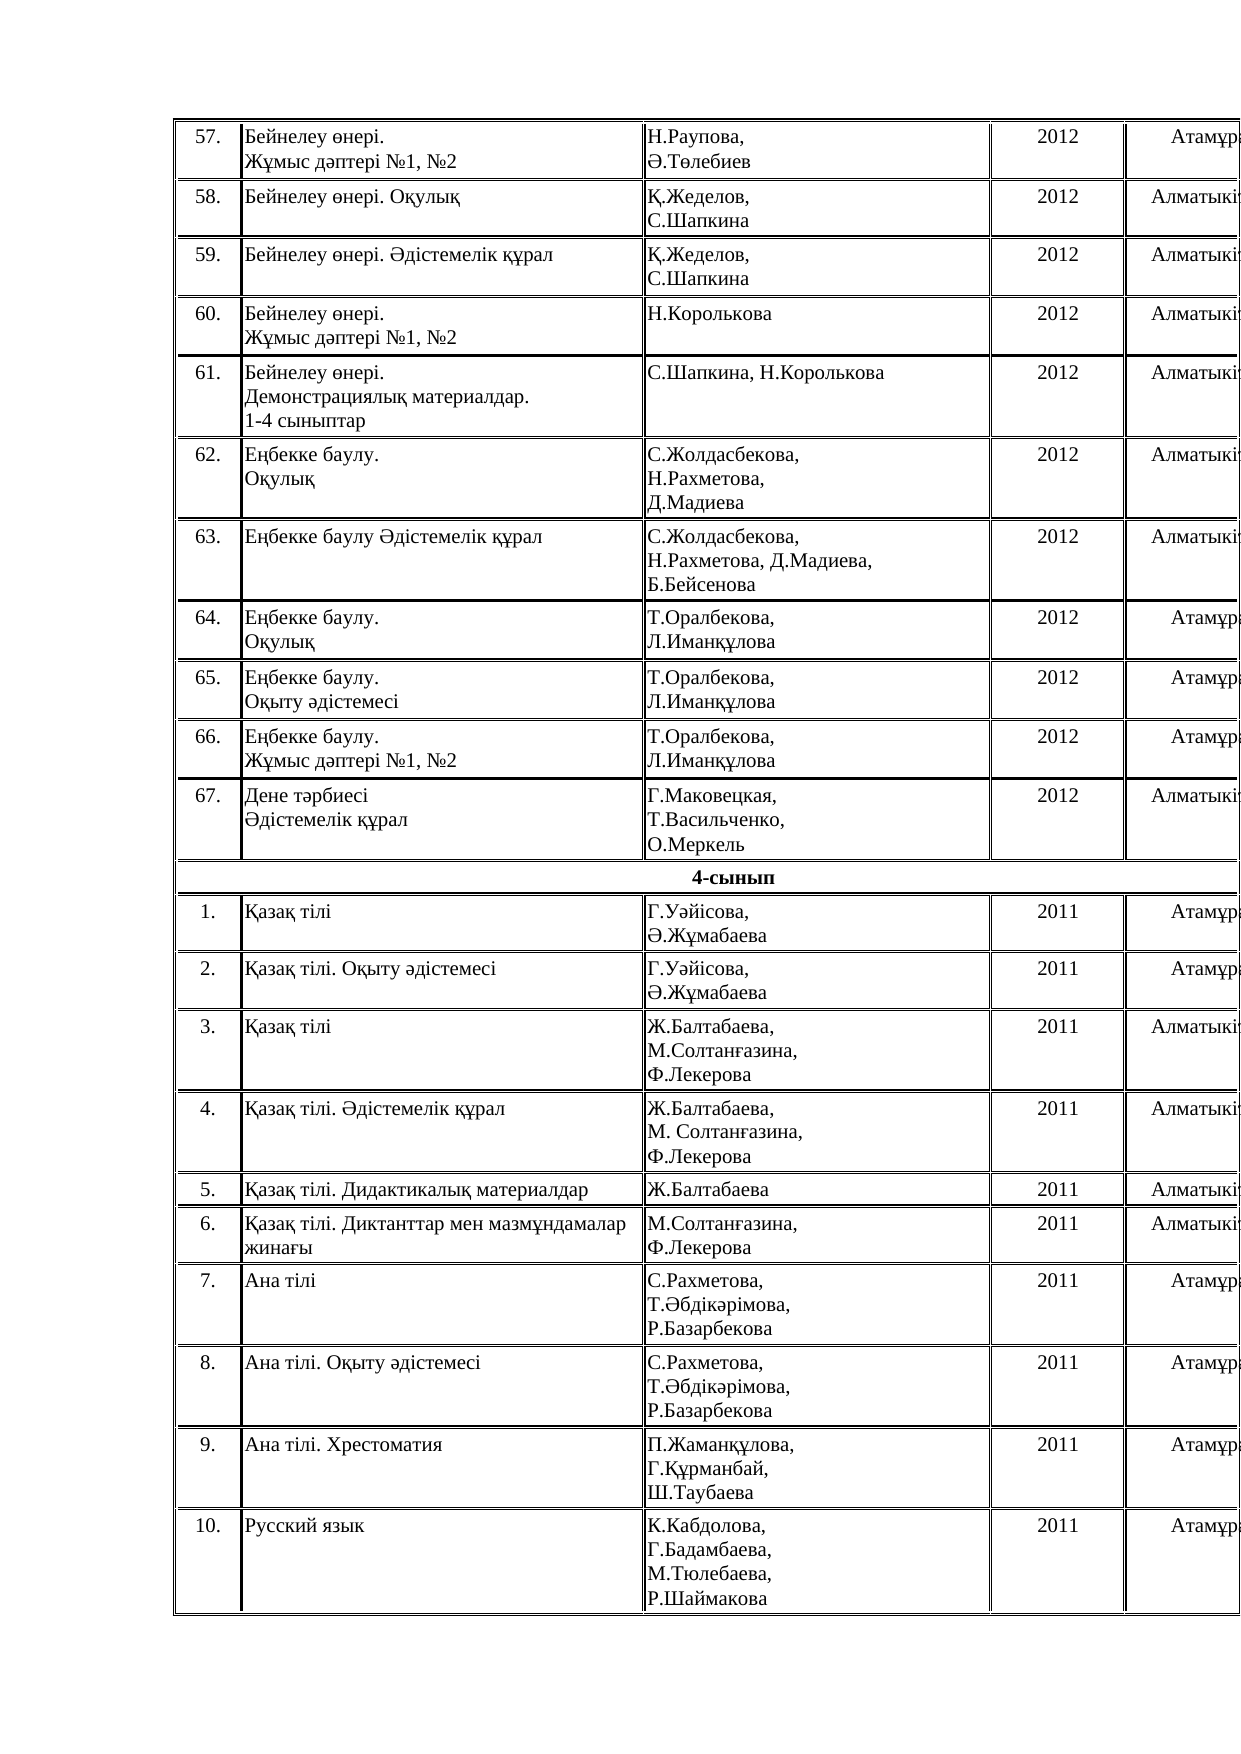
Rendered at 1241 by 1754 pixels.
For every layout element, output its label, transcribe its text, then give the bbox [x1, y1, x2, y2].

table_cell 9. [176, 1425, 240, 1507]
table_cell Қазақ тілі. Оқыту әдістемесі [243, 953, 642, 1007]
table_cell Дене тәрбиесі Әдістемелік құрал [243, 780, 642, 859]
table_cell М.Солтанғазина, Ф.Лекерова [646, 1208, 989, 1262]
table_cell 2012 [992, 602, 1123, 658]
table_cell Ана тілі. Хрестоматия [243, 1429, 642, 1507]
table_cell Бейнелеу өнері. Оқулық [243, 181, 642, 235]
table_cell 2012 [992, 298, 1123, 354]
table_cell Еңбекке баулу. Оқулық [243, 439, 642, 517]
table_cell Ж.Балтабаева [646, 1174, 989, 1204]
table_cell 4-сынып [174, 859, 1240, 892]
table_cell 2011 [992, 1208, 1123, 1262]
table_cell Бейнелеу өнері. Демонстрациялық материалдар. 1-4 сыныптар [243, 357, 642, 436]
table_cell 6. [176, 1204, 240, 1262]
table_cell Алматыкітап [1127, 1089, 1239, 1171]
table_cell К.Кабдолова, Г.Бадамбаева, М.Тюлебаева, Р.Шаймакова [644, 1510, 991, 1613]
table_cell 2012 [992, 239, 1123, 294]
table_cell 10. [174, 1507, 241, 1613]
table_cell Т.Оралбекова, Л.Иманқұлова [646, 662, 989, 718]
table_cell 63. [176, 517, 240, 599]
table_cell Атамұра [1125, 718, 1240, 777]
table_cell Т.Оралбекова, Л.Иманқұлова [646, 602, 989, 658]
table_cell 2011 [992, 1174, 1123, 1204]
table_cell Еңбекке баулу. Оқулық [243, 602, 642, 658]
table_cell 57. [176, 122, 241, 177]
table_cell Г.Уәйісова, Ә.Жұмабаева [646, 953, 989, 1007]
table_cell Қ.Жеделов, С.Шапкина [646, 181, 989, 235]
table_cell 1. [176, 892, 240, 950]
table_cell Қазақ тілі. Диктанттар мен мазмұндамалар жинағы [243, 1208, 642, 1262]
table_cell Атамұра [1125, 950, 1240, 1007]
table_cell Атамұра [1125, 1507, 1240, 1613]
table_cell 61. [176, 354, 240, 436]
table_cell 2011 [991, 1507, 1125, 1613]
table_cell 2011 [992, 1347, 1123, 1425]
table_cell Еңбекке баулу. Жұмыс дәптері №1, №2 [243, 721, 642, 777]
table_cell 2. [174, 950, 241, 1007]
table_cell Алматыкітап [1127, 178, 1239, 235]
table_cell 2012 [992, 357, 1123, 436]
table_cell Бейнелеу өнері. Жұмыс дәптері №1, №2 [243, 298, 642, 354]
table_cell Т.Оралбекова, Л.Иманқұлова [646, 721, 989, 777]
table_cell 2012 [992, 181, 1123, 235]
table_cell С.Рахметова, Т.Әбдікәрімова, Р.Базарбекова [646, 1347, 989, 1425]
table_cell Қазақ тілі [243, 1011, 642, 1089]
table_cell 2011 [992, 953, 1123, 1007]
table_cell Ж.Балтабаева, М.Солтанғазина, Ф.Лекерова [646, 1011, 989, 1089]
table_cell Атамұра [1127, 658, 1239, 718]
table_cell Н.Королькова [646, 298, 989, 354]
table_cell Алматыкітап [1127, 235, 1239, 294]
table_cell Қазақ тілі [243, 896, 642, 950]
table_cell Ана тілі. Оқыту әдістемесі [243, 1347, 642, 1425]
table_cell С.Шапкина, Н.Королькова [646, 357, 989, 436]
table_cell Қ.Жеделов, С.Шапкина [646, 239, 989, 294]
table_cell С.Рахметова, Т.Әбдікәрімова, Р.Базарбекова [646, 1265, 989, 1343]
table_cell Русский язык [241, 1507, 644, 1613]
table_cell 62. [174, 436, 241, 517]
table_cell 4. [176, 1089, 240, 1171]
table_cell 2012 [992, 780, 1123, 859]
table_cell 2012 [992, 439, 1123, 517]
table_cell Атамұра [1127, 892, 1239, 950]
table_cell Алматыкітап [1127, 517, 1239, 599]
table_cell 64. [176, 599, 240, 658]
table_cell 58. [176, 178, 240, 235]
table_cell 3. [176, 1008, 240, 1089]
table_cell Қазақ тілі. Дидактикалық материалдар [243, 1174, 642, 1204]
table_cell Еңбекке баулу. Оқыту әдістемесі [243, 662, 642, 718]
table_cell 2011 [992, 1011, 1123, 1089]
table_cell 66. [174, 718, 241, 777]
table_cell 59. [176, 235, 240, 294]
table_cell 5. [174, 1171, 241, 1204]
table_cell 7. [174, 1262, 241, 1343]
table_cell 2011 [992, 1429, 1123, 1507]
table_cell 2011 [992, 1265, 1123, 1343]
table_cell Алматыкітап [1127, 1204, 1239, 1262]
table_cell П.Жаманқұлова, Г.Құрманбай, Ш.Таубаева [646, 1429, 989, 1507]
table_cell Ана тілі [243, 1265, 642, 1343]
table_cell Еңбекке баулу Әдістемелік құрал [243, 521, 642, 599]
table_cell Ж.Балтабаева, М. Солтанғазина, Ф.Лекерова [646, 1093, 989, 1171]
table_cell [644, 122, 991, 177]
table_cell 67. [176, 777, 240, 859]
table_cell Алматыкітап [1127, 1008, 1239, 1089]
table_cell 65. [176, 658, 240, 718]
table_cell Алматыкітап [1127, 295, 1239, 354]
table_cell 60. [176, 295, 240, 354]
table_cell Бейнелеу өнері. Жұмыс дәптері №1, №2 [241, 120, 644, 177]
table_cell 2012 [992, 662, 1123, 718]
table_cell 2012 [992, 521, 1123, 599]
table_cell С.Жолдасбекова, Н.Рахметова, Д.Мадиева, Б.Бейсенова [646, 521, 989, 599]
table_cell Г.Уәйісова, Ә.Жұмабаева [646, 896, 989, 950]
table_cell 2011 [992, 896, 1123, 950]
table_cell С.Жолдасбекова, Н.Рахметова, Д.Мадиева [646, 439, 989, 517]
table_cell 2012 [991, 120, 1125, 177]
table_cell 8. [176, 1344, 240, 1425]
table_cell 2011 [992, 1093, 1123, 1171]
table_cell Алматыкітап [1127, 354, 1239, 436]
table_cell Атамұра [1125, 122, 1239, 177]
table_cell Қазақ тілі. Әдістемелік құрал [243, 1093, 642, 1171]
table_cell Г.Маковецкая, Т.Васильченко, О.Меркель [646, 780, 989, 859]
table_cell Бейнелеу өнері. Әдістемелік құрал [243, 239, 642, 294]
table_cell Атамұра [1127, 1425, 1239, 1507]
table_cell Атамұра [1127, 599, 1239, 658]
table_cell Алматыкітап [1125, 436, 1240, 517]
table_cell 2012 [992, 721, 1123, 777]
table_cell Алматыкітап [1127, 777, 1239, 859]
table_cell Атамұра [1125, 1262, 1240, 1343]
table_cell Атамұра [1127, 1344, 1239, 1425]
table_cell Алматыкітап [1125, 1171, 1240, 1204]
